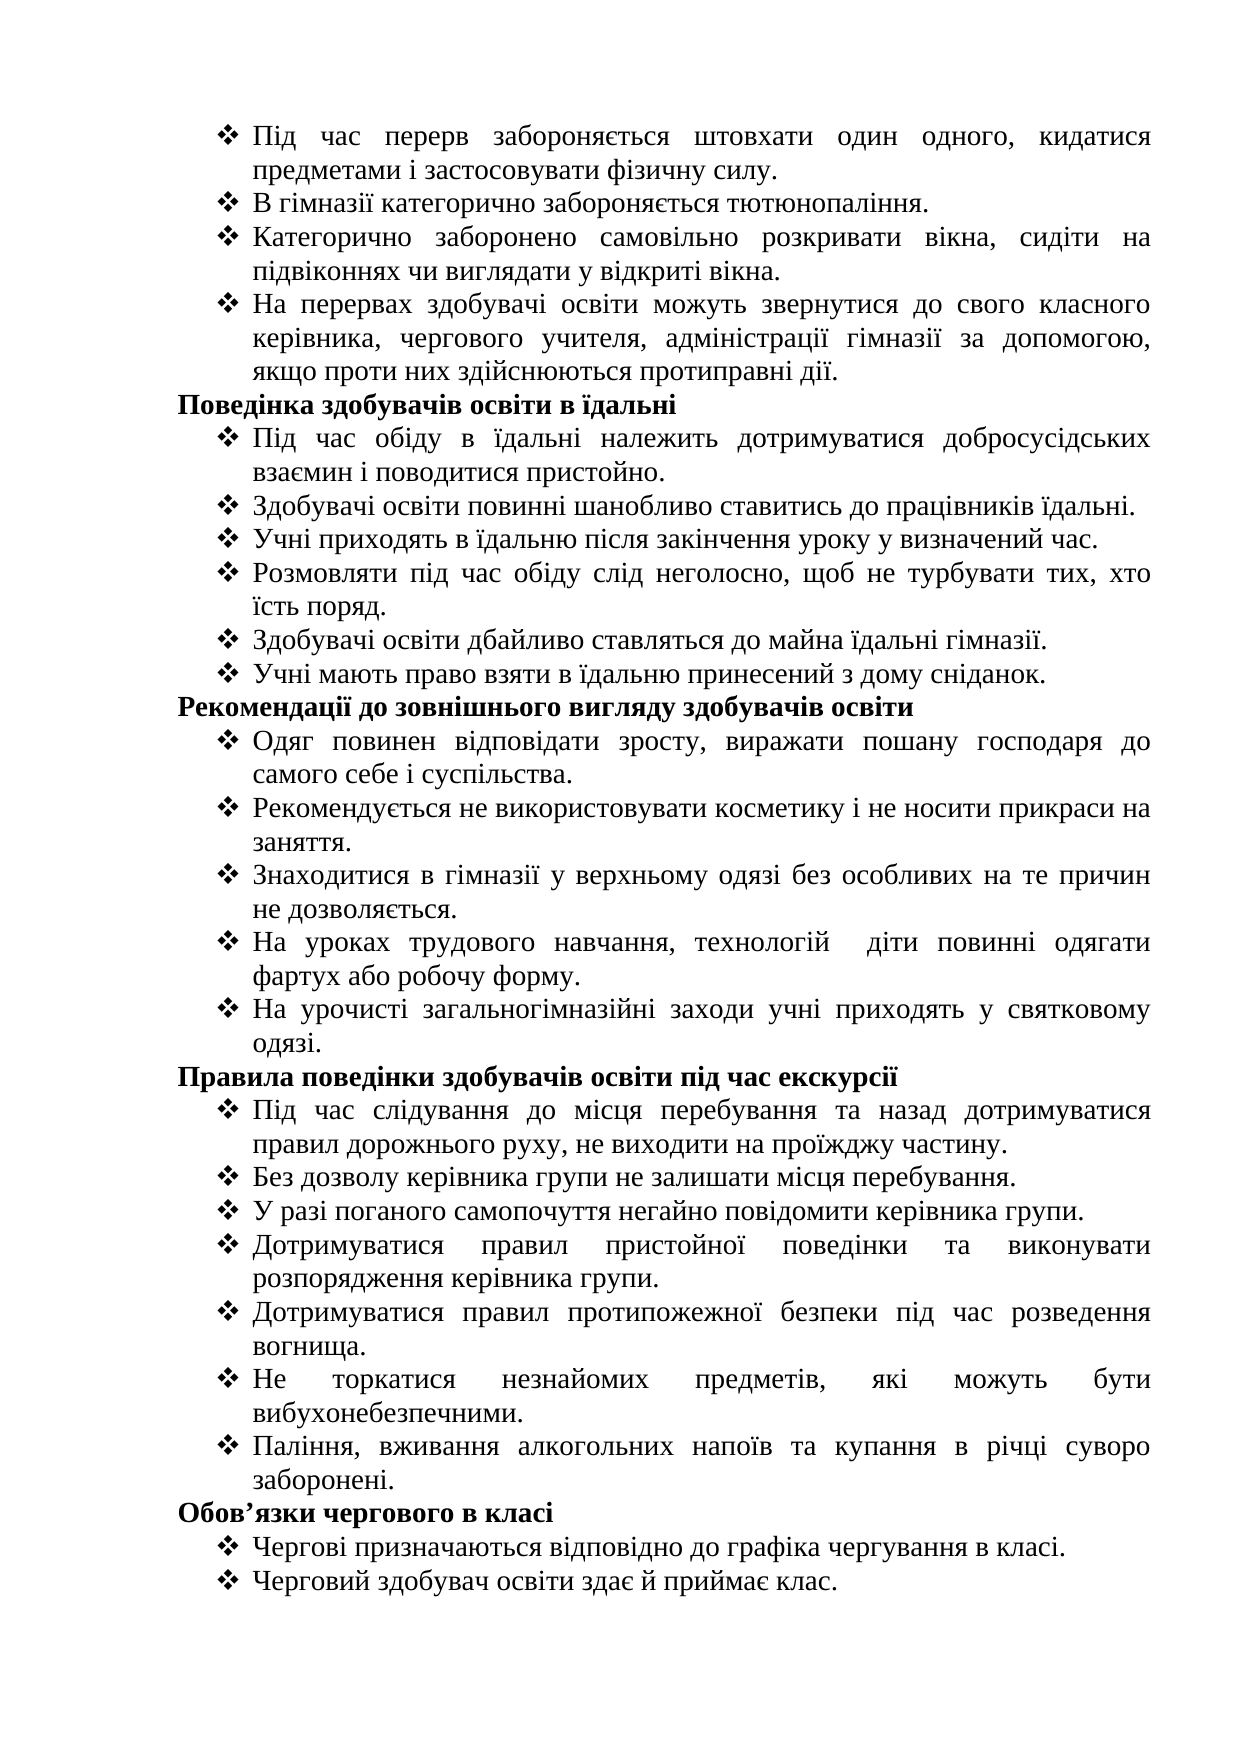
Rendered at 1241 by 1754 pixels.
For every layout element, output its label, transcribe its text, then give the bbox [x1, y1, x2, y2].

list Дотримуватися правил протипожежної безпеки під час розведення вогнища. [215, 1294, 1152, 1361]
text Поведінка здобувачів освіти в їдальні [177, 387, 1152, 420]
list Без дозволу керівника групи не залишати місця перебування. [215, 1159, 1152, 1193]
list Під час слідування до місця перебування та назад дотримуватися правил дорожнього руху, не виходити на проїжджу частину. [215, 1092, 1152, 1159]
text Правила поведінки здобувачів освіти під час екскурсії [177, 1059, 1152, 1092]
list Чергові призначаються відповідно до графіка чергування в класі. [215, 1529, 1152, 1563]
list Здобувачі освіти повинні шанобливо ставитись до працівників їдальні. [215, 488, 1152, 521]
list Здобувачі освіти дбайливо ставляться до майна їдальні гімназії. [215, 622, 1152, 656]
list Під час обіду в їдальні належить дотримуватися добросусідських взаємин і поводитися пристойно. [215, 420, 1152, 488]
list Розмовляти під час обіду слід неголосно, щоб не турбувати тих, хто їсть поряд. [215, 555, 1152, 622]
list У разі поганого самопочуття негайно повідомити керівника групи. [215, 1193, 1152, 1227]
list Учні приходять в їдальню після закінчення уроку у визначений час. [215, 521, 1152, 555]
list Черговий здобувач освіти здає й приймає клас. [215, 1563, 1152, 1596]
text Рекомендації до зовнішнього вигляду здобувачів освіти [177, 689, 1152, 723]
list На перервах здобувачі освіти можуть звернутися до свого класного керівника, чергового учителя, адміністрації гімназії за допомогою, якщо проти них здійснюються протиправні дії. [215, 286, 1152, 387]
list В гімназії категорично забороняється тютюнопаління. [215, 185, 1152, 219]
text Обов’язки чергового в класі [177, 1496, 1152, 1529]
list Учні мають право взяти в їдальню принесений з дому сніданок. [215, 656, 1152, 689]
list Знаходитися в гімназії у верхньому одязі без особливих на те причин не дозволяється. [215, 857, 1152, 924]
list Під час перерв забороняється штовхати один одного, кидатися предметами і застосовувати фізичну силу. [215, 118, 1152, 185]
list На уроках трудового навчання, технологій діти повинні одягати фартух або робочу форму. [215, 924, 1152, 992]
list Дотримуватися правил пристойної поведінки та виконувати розпорядження керівника групи. [215, 1227, 1152, 1294]
list Рекомендується не використовувати косметику і не носити прикраси на заняття. [215, 790, 1152, 857]
list Одяг повинен відповідати зросту, виражати пошану господаря до самого себе і суспільства. [215, 723, 1152, 790]
list На урочисті загальногімназійні заходи учні приходять у святковому одязі. [215, 992, 1152, 1059]
list Категорично заборонено самовільно розкривати вікна, сидіти на підвіконнях чи виглядати у відкриті вікна. [215, 219, 1152, 286]
list Не торкатися незнайомих предметів, які можуть бути вибухонебезпечними. [215, 1361, 1152, 1428]
list Паління, вживання алкогольних напоїв та купання в річці суворо заборонені. [215, 1428, 1152, 1496]
